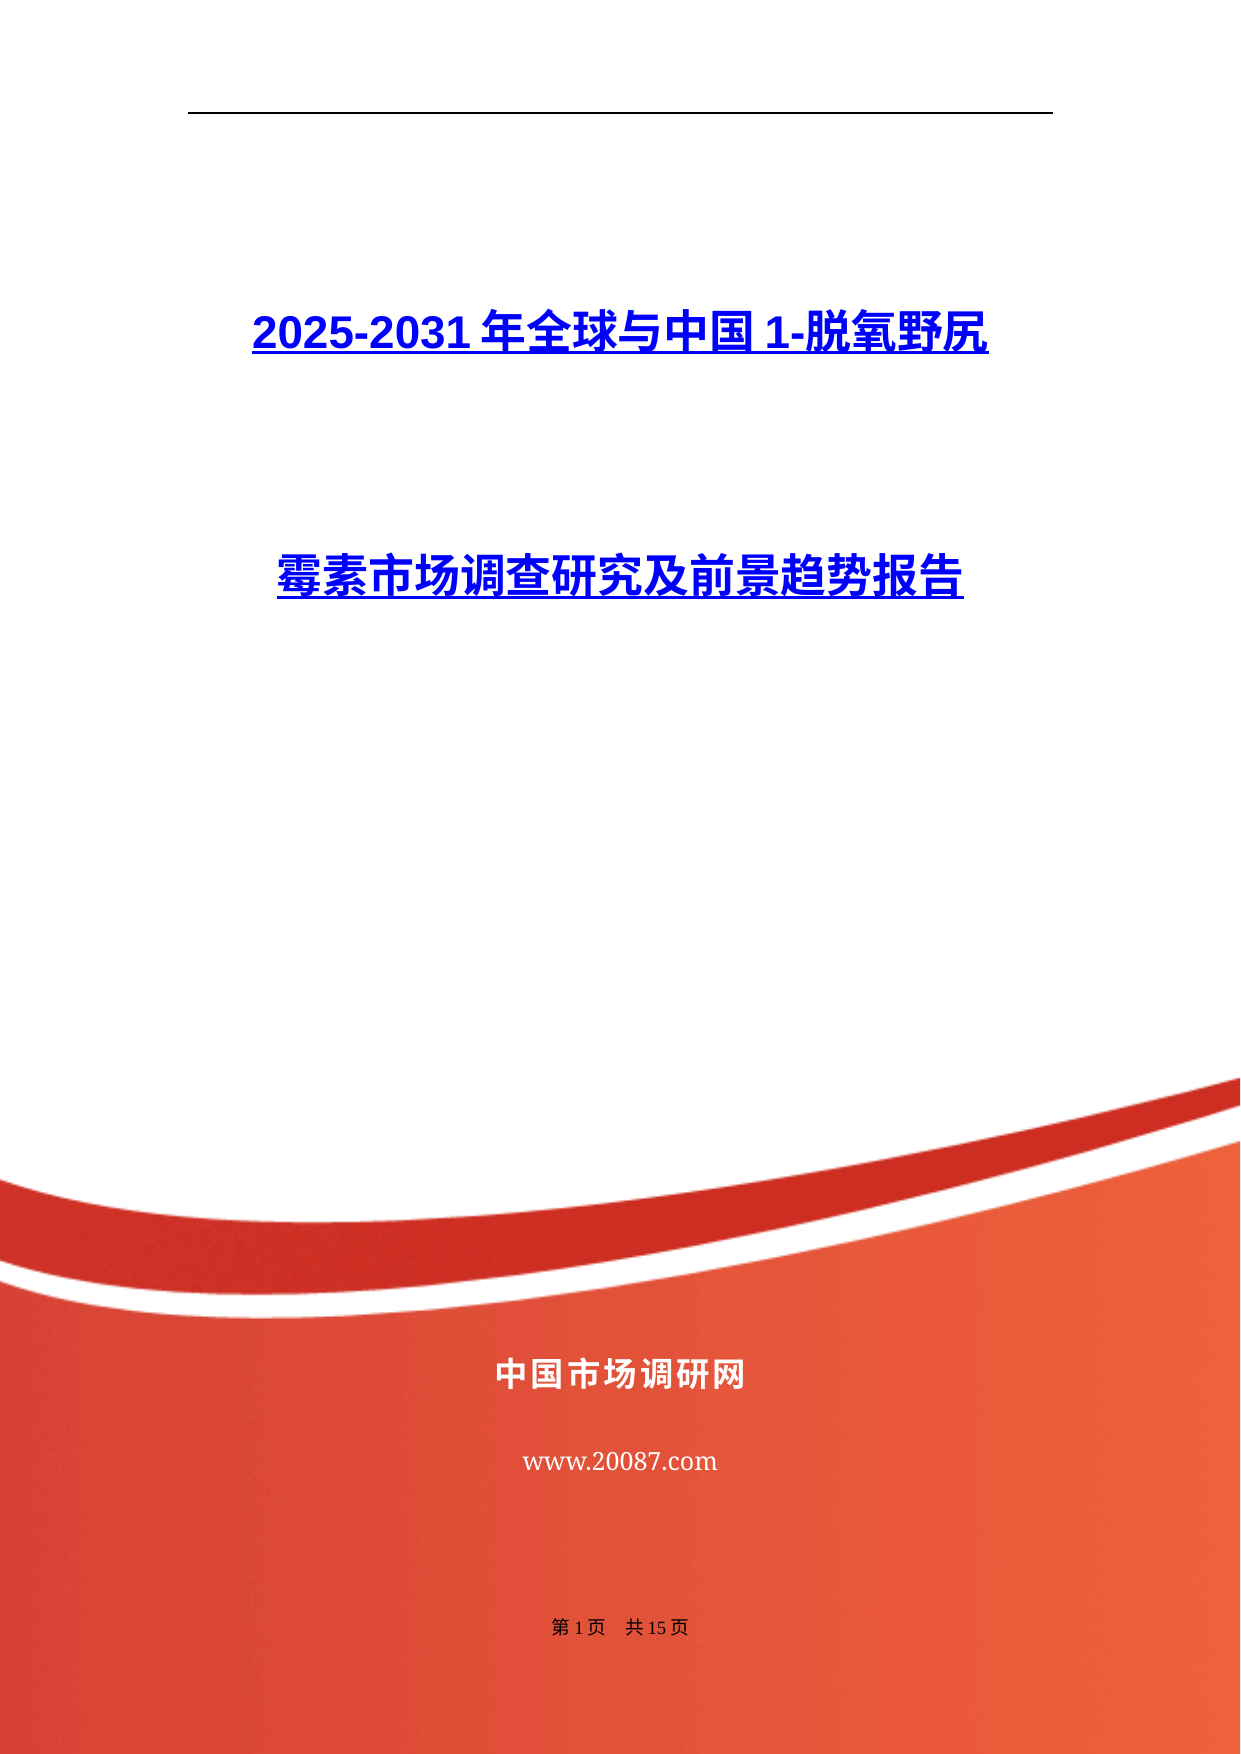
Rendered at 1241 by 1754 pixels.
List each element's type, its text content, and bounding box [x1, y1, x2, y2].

subtitle 中国市场调研网 [187, 1339, 1053, 1404]
table_header 2025-2031年全球与中国1-脱氧野尻霉素市场调查研究及前景趋势报告 [188, 207, 1053, 773]
text www.20087.com [187, 1428, 1053, 1493]
picture [0, 1006, 1241, 1754]
